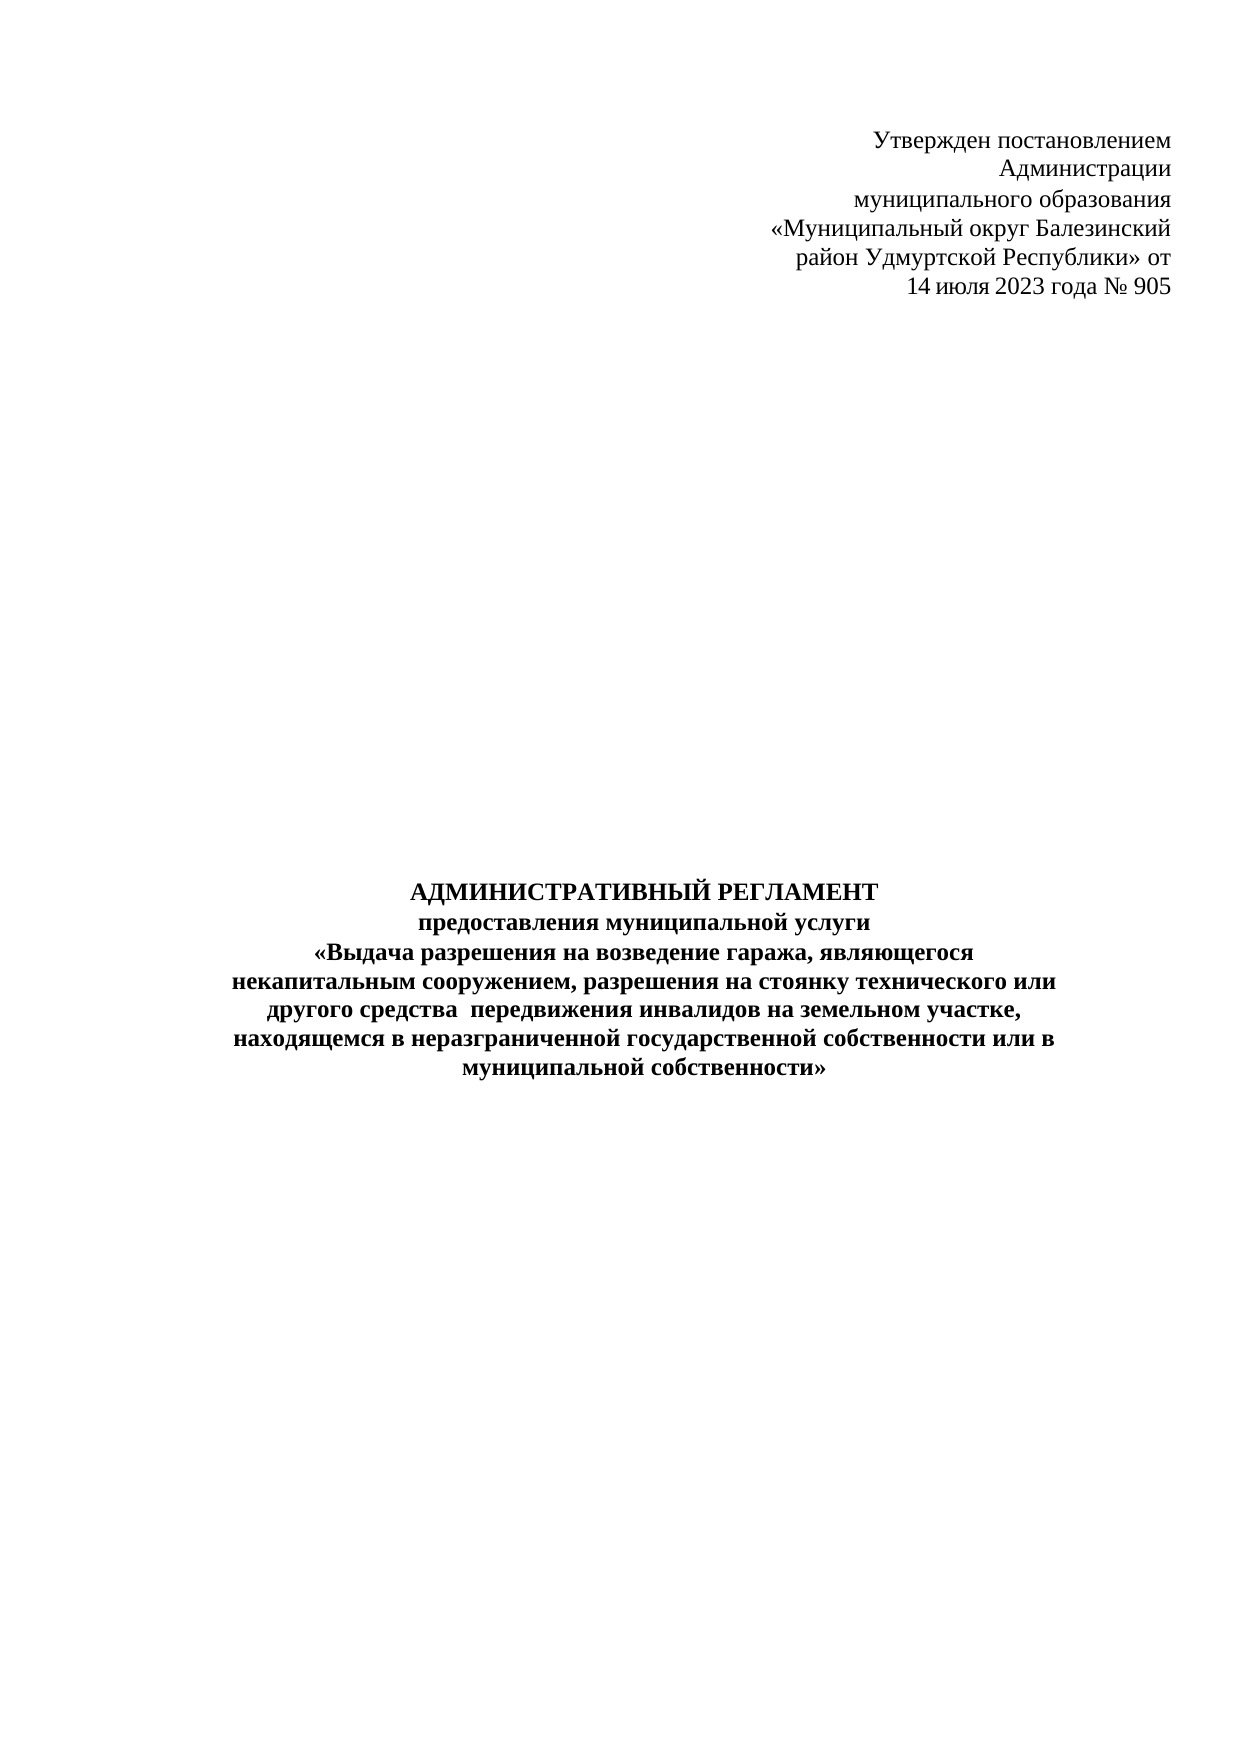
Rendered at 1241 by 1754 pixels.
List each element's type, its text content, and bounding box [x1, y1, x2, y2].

text муниципального образования [709, 182, 1171, 213]
text 14 июля 2023 года № 905 [709, 271, 1171, 300]
text Утвержден постановлением Администрации [709, 125, 1171, 182]
text «Муниципальный округ Балезинский район Удмуртской Республики» от [709, 213, 1171, 271]
text предоставления муниципальной услуги [222, 906, 1066, 937]
text АДМИНИСТРАТИВНЫЙ РЕГЛАМЕНТ [222, 877, 1066, 906]
text «Выдача разрешения на возведение гаража, являющегося некапитальным сооружением, разрешения на стоянку технического или другого средства передвижения инвалидов на земельном участке, находящемся в неразграниченной государственной собственности или в муниципальной собственности» [221, 937, 1066, 1081]
